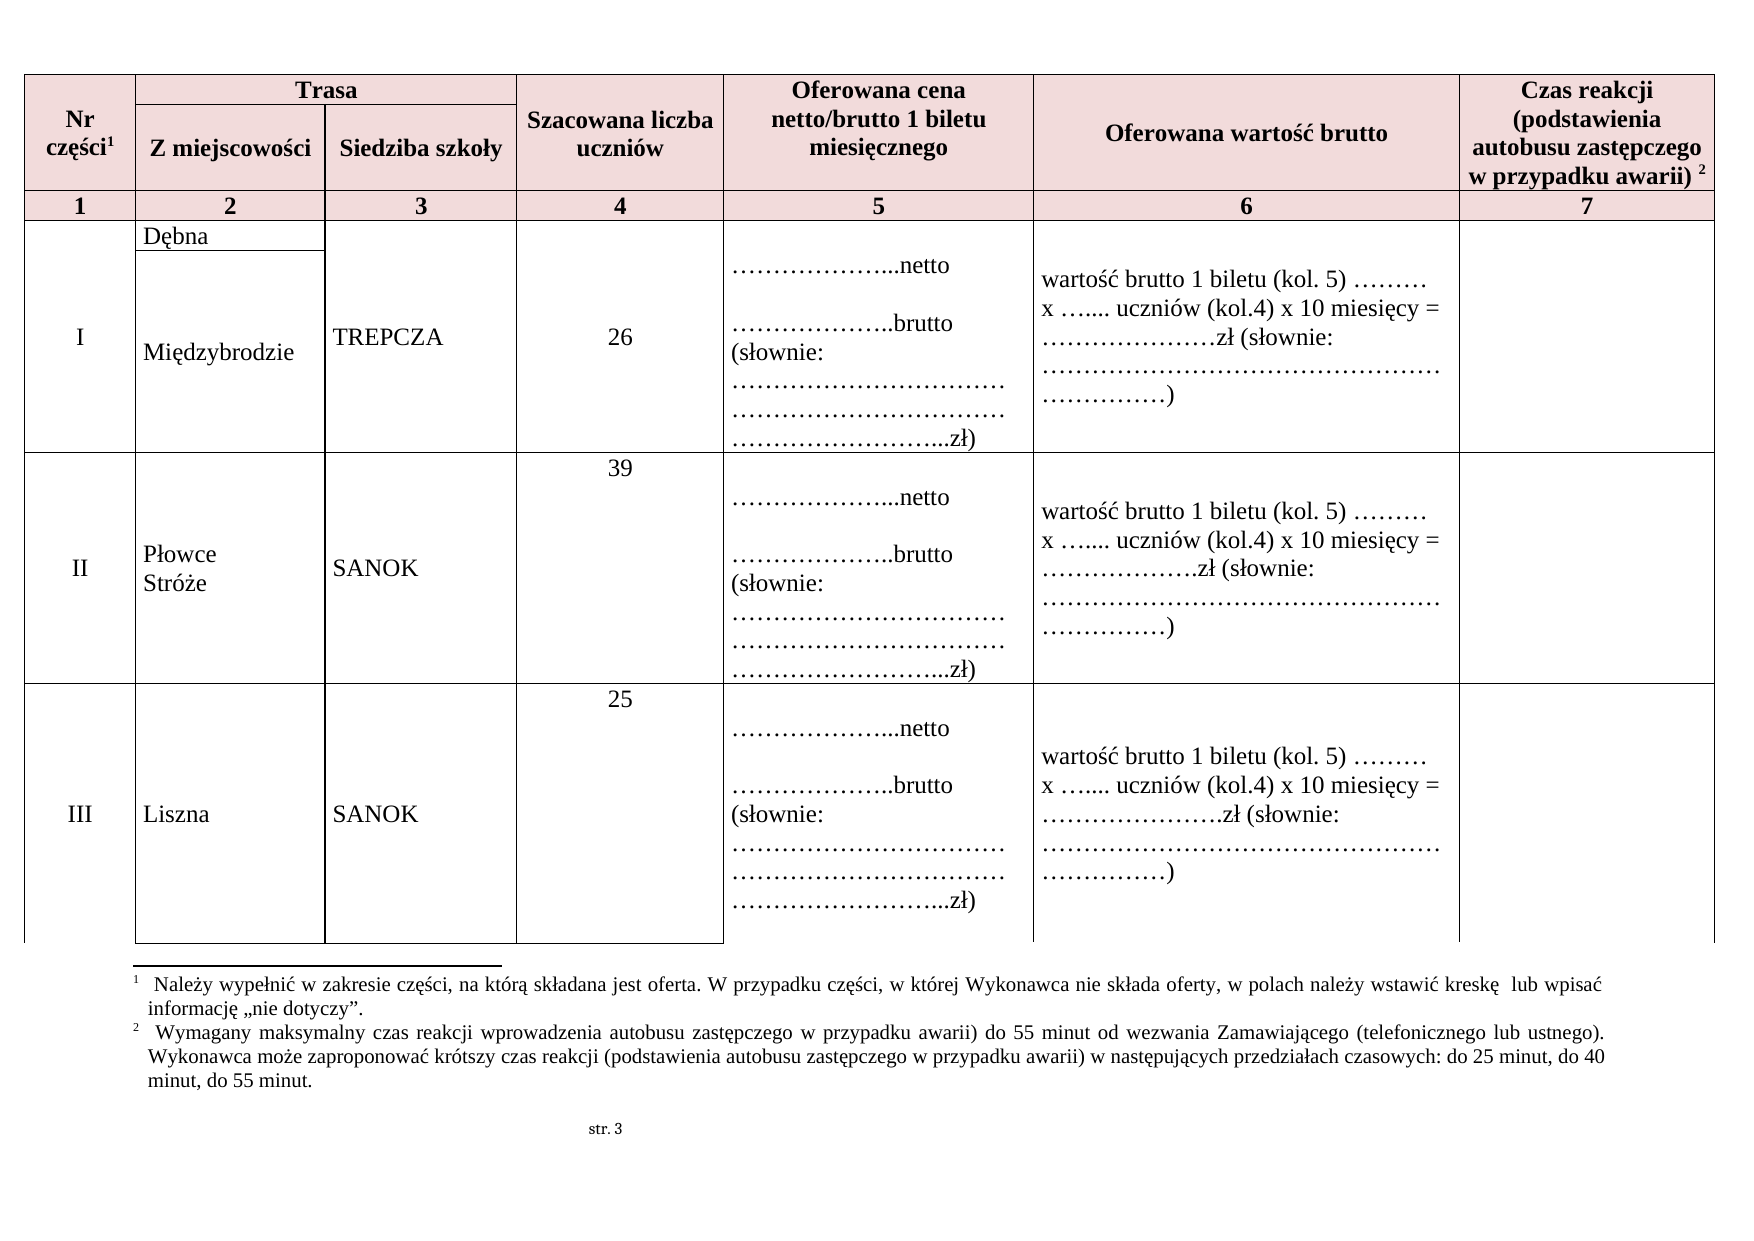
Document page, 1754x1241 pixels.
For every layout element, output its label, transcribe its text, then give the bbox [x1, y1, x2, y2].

table_cell wartość brutto 1 biletu (kol. 5) ……… x ….... uczniów (kol.4) x 10 miesięcy = ……………….zł (słownie: ………………………………………………………) [1034, 453, 1459, 683]
table_cell III [25, 684, 135, 943]
table_cell 1 [25, 191, 135, 220]
table_cell Z miejscowości [136, 105, 324, 190]
table_cell TREPCZA [326, 221, 516, 452]
table_cell SANOK [326, 684, 516, 943]
table_header Oferowana wartość brutto [1034, 75, 1459, 190]
table_cell Liszna [136, 684, 324, 943]
table_cell Siedziba szkoły [326, 105, 516, 190]
table_cell I [25, 221, 135, 452]
table_cell wartość brutto 1 biletu (kol. 5) ……… x ….... uczniów (kol.4) x 10 miesięcy = …………………zł (słownie: ………………………………………………………) [1034, 221, 1459, 452]
table_cell 26 [517, 221, 723, 452]
table_cell ………………...netto ………………..brutto (słownie:………………………………………………………………………………...zł) [724, 453, 1033, 683]
table_cell Dębna [136, 221, 324, 249]
table_header Nr części [25, 75, 135, 190]
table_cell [724, 684, 1034, 943]
table_header Trasa [136, 75, 516, 104]
table_cell [1460, 250, 1714, 452]
table_cell II [25, 453, 135, 683]
table_cell 5 [724, 191, 1033, 220]
table_cell ………………...netto ………………..brutto (słownie:………………………………………………………………………………...zł) [724, 250, 1033, 452]
table_cell [1460, 453, 1714, 683]
table_header Oferowana cena netto/brutto 1 biletu miesięcznego [724, 75, 1033, 190]
table_cell 3 [326, 191, 516, 220]
table_cell 7 [1460, 191, 1714, 220]
table_cell [724, 221, 1033, 249]
table_cell 25 [517, 684, 723, 943]
table_header [517, 75, 723, 104]
table_cell Płowce Stróże [136, 453, 324, 683]
table_cell [1460, 221, 1714, 249]
table_cell wartość brutto 1 biletu (kol. 5) ……… x ….... uczniów (kol.4) x 10 miesięcy = ………………….zł (słownie: ………………………………………………………) [1034, 684, 1459, 943]
table_cell 39 [517, 453, 723, 683]
table_cell 4 [517, 191, 723, 220]
table_cell Szacowana liczba uczniów [517, 104, 723, 190]
table_cell SANOK [326, 453, 516, 683]
table_header Czas reakcji (podstawienia autobusu zastępczego w przypadku awarii) [1460, 75, 1714, 190]
table_cell 2 [136, 191, 324, 220]
table_cell 6 [1034, 191, 1459, 220]
table_cell [1459, 684, 1714, 943]
table_cell Międzybrodzie [136, 251, 324, 452]
